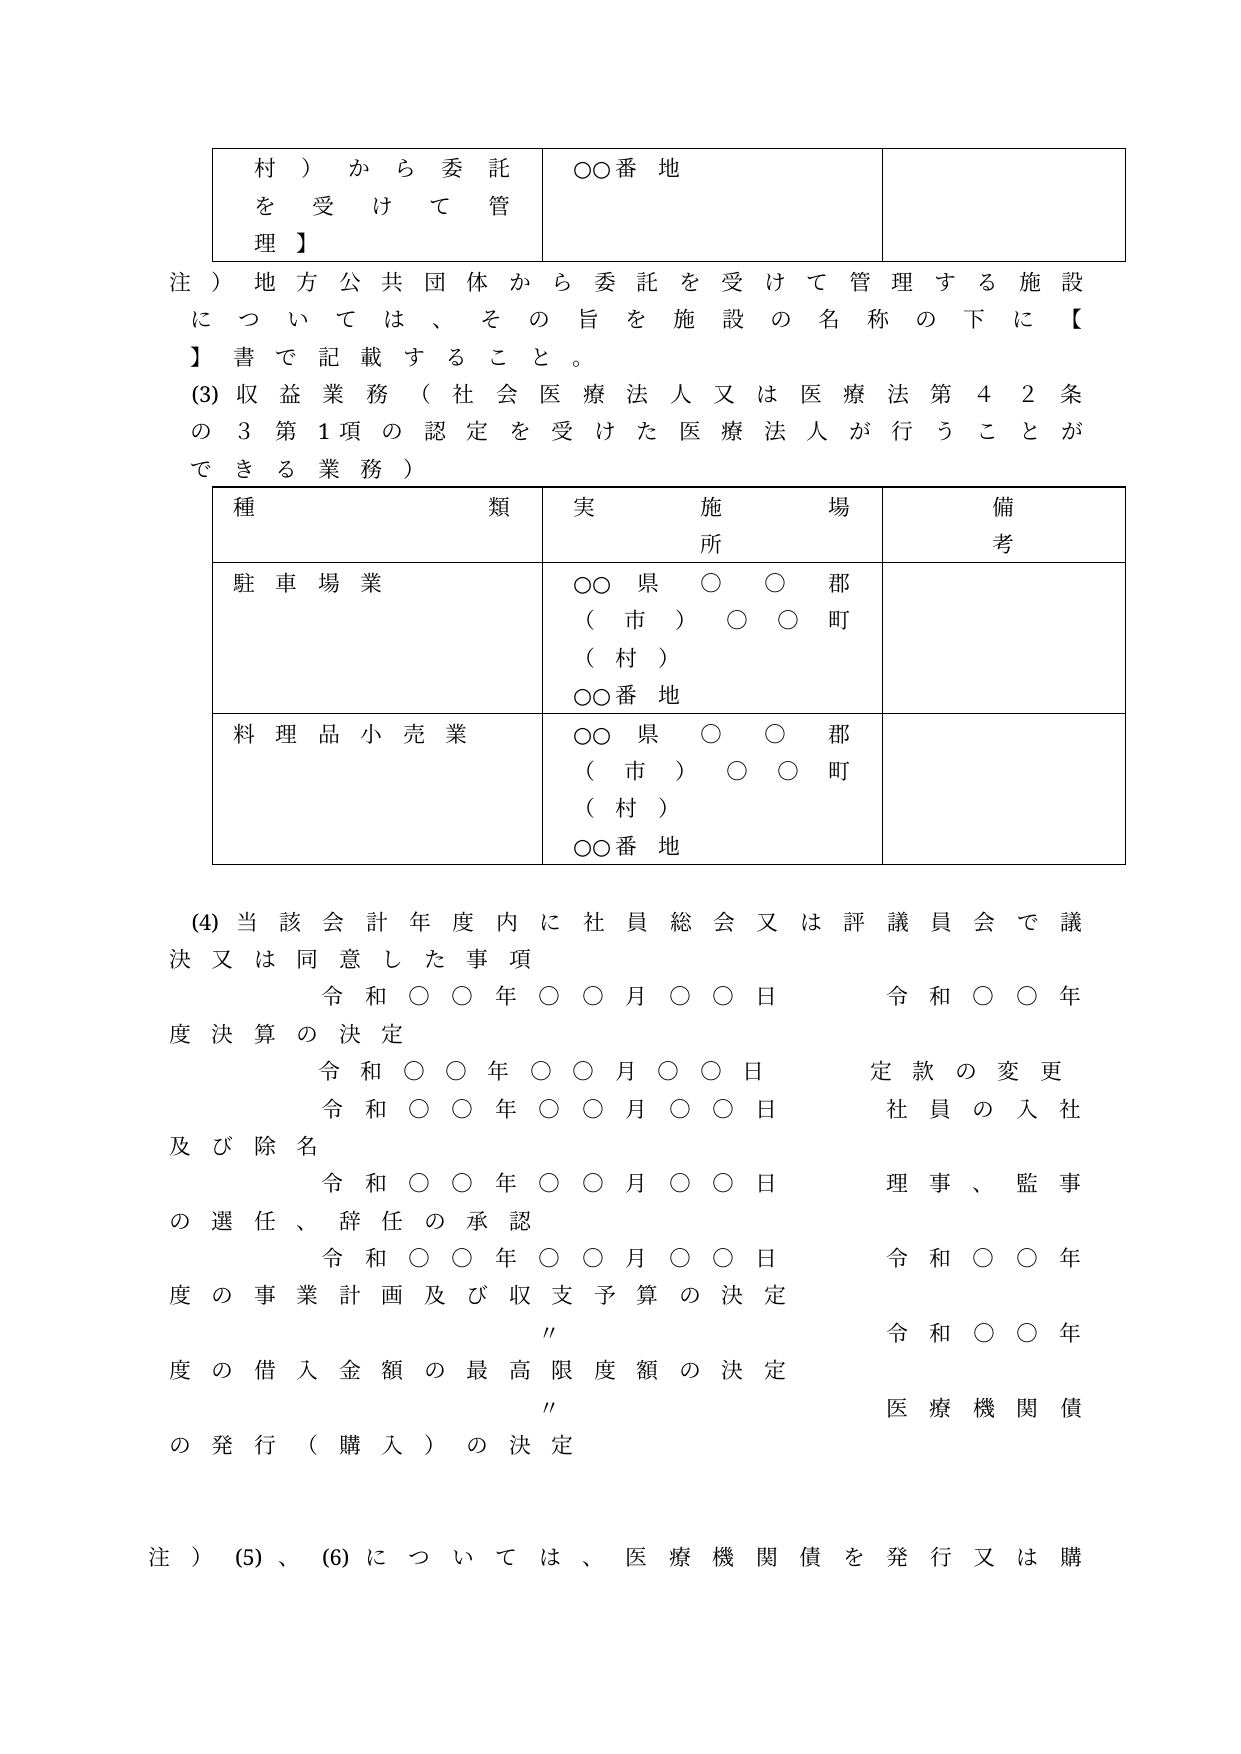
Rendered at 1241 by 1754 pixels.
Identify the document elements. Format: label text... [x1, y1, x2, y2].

text 令和○○年○○月○○日 令和○○年度の事業計画及び収支予算の決定 [148, 1238, 1104, 1313]
text (4) 当該会計年度内に社員総会又は評議員会で議決又は同意した事項 [148, 902, 1104, 977]
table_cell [543, 149, 882, 261]
table_cell ○○県○○郡（市）○○町（村） ○○番地 [543, 714, 882, 863]
text 令和○○年○○月○○日 令和○○年度決算の決定 [148, 977, 1104, 1051]
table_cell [213, 149, 542, 261]
text 令和○○年○○月○○日 理事、監事の選任、辞任の承認 [148, 1164, 1104, 1238]
text 〃 令和○○年度の借入金額の最高限度額の決定 [148, 1313, 1104, 1388]
table_cell [883, 563, 1125, 713]
table_header 種 類 [213, 488, 542, 562]
table_cell [883, 714, 1125, 863]
text 令和○○年○○月○○日 社員の入社及び除名 [148, 1089, 1104, 1164]
text 〃 医療機関債の発行（購入）の決定 [148, 1388, 1104, 1463]
table_cell 駐車場業 [213, 563, 542, 713]
table_cell ○○県○○郡（市）○○町（村） ○○番地 [543, 563, 882, 713]
text (3) 収益業務（社会医療法人又は医療法第４２条の３第1項の認定を受けた医療法人が行うことができる業務） [148, 374, 1104, 486]
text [148, 1538, 1104, 1575]
text 注）地方公共団体から委託を受けて管理する施設については、その旨を施設の名称の下に【 】書で記載すること。 [169, 262, 1104, 374]
table_cell 料理品小売業 [213, 714, 542, 863]
table_header 実 施 場 所 [543, 488, 882, 562]
table_cell [883, 149, 1125, 261]
text 令和○○年○○月○○日 定款の変更 [148, 1051, 1104, 1089]
table_header 備 考 [883, 488, 1125, 562]
